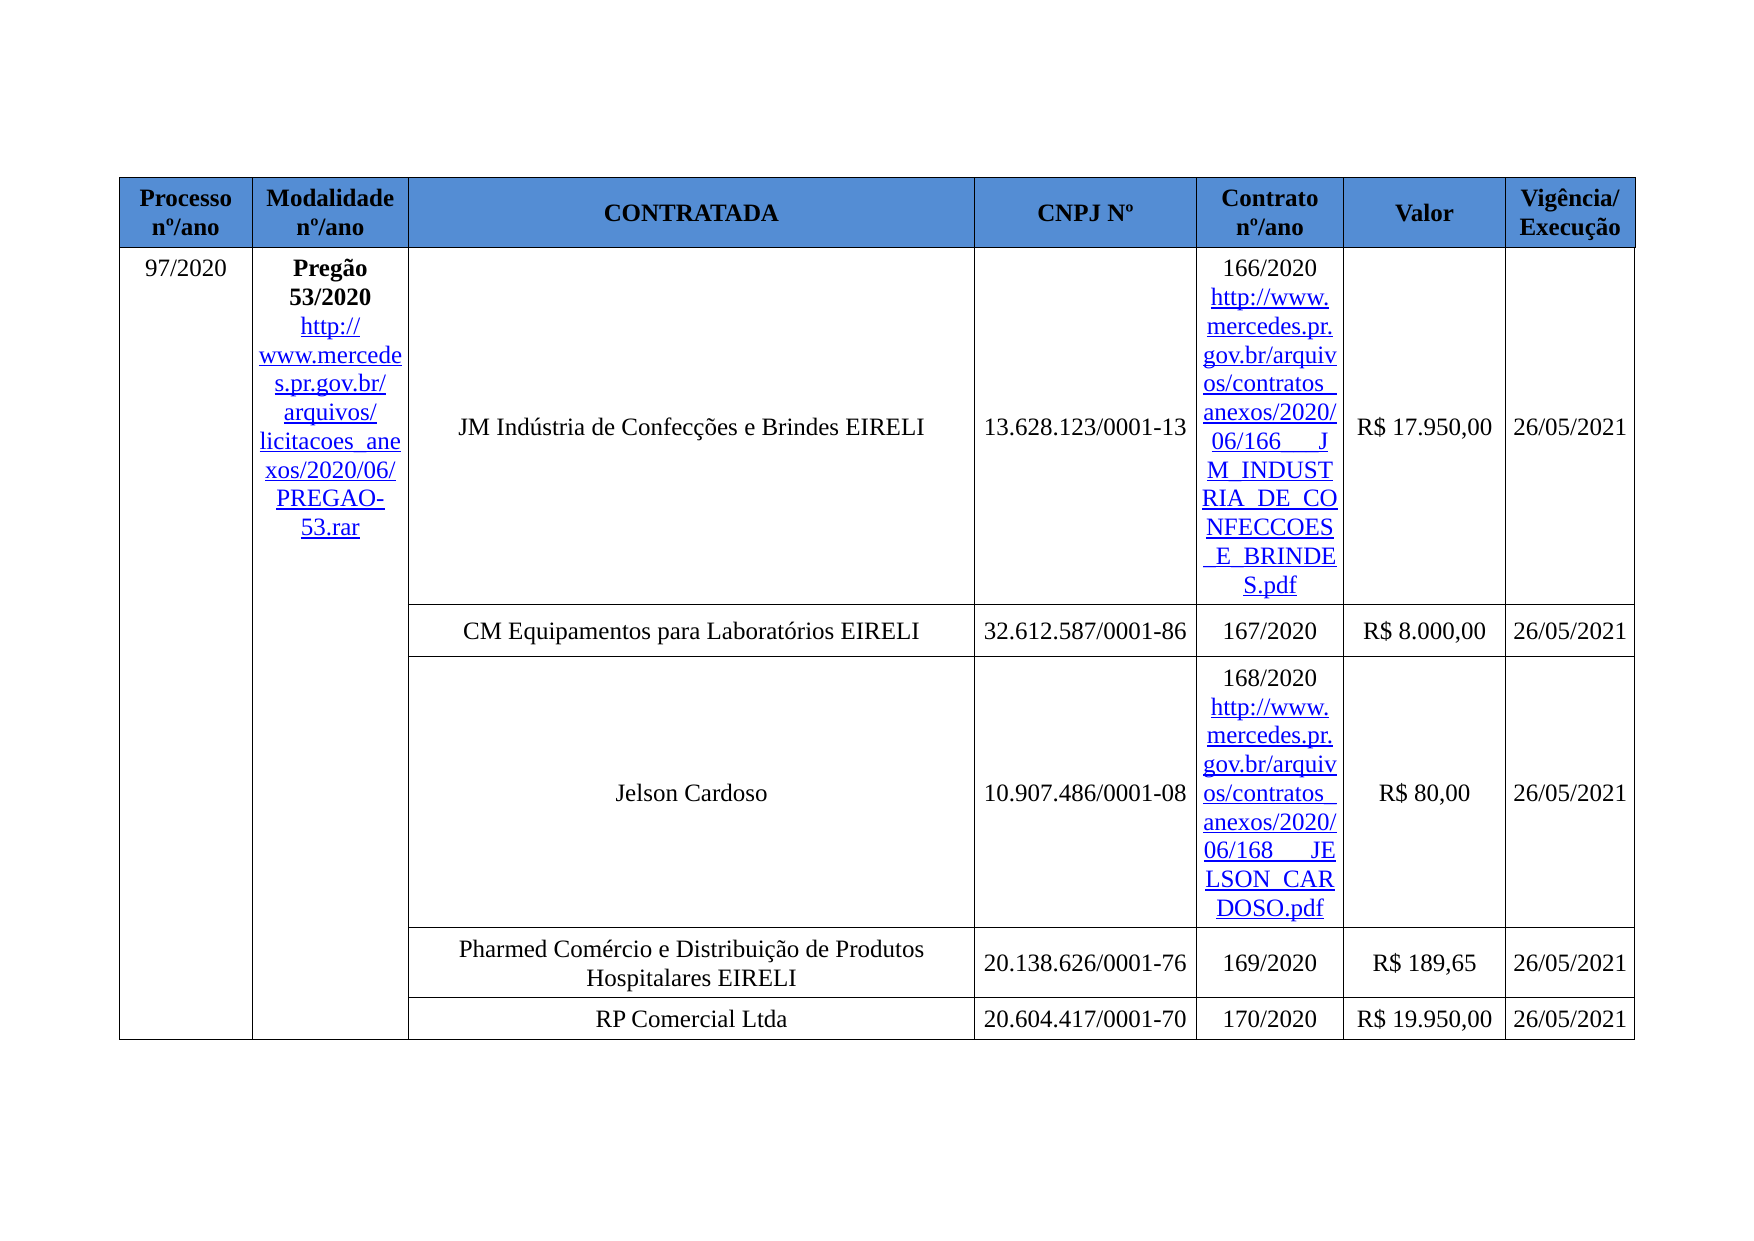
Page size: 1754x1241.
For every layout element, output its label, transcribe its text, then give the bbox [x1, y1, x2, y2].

table_header Contrato nº/ano [1197, 178, 1343, 247]
table_cell 97/2020 [120, 248, 252, 1038]
table_header Processo nº/ano [120, 178, 252, 247]
table_cell Jelson Cardoso [409, 657, 974, 927]
table_cell 166/2020 http://www.mercedes.pr.gov.br/arquivos/contratos_anexos/2020/06/166___JM_INDUSTRIA_DE_CONFECCOES_E_BRINDES.pdf [1197, 248, 1343, 604]
table_cell CM Equipamentos para Laboratórios EIRELI [409, 605, 974, 656]
table_cell 26/05/2021 [1506, 928, 1634, 997]
table_cell R$ 17.950,00 [1344, 248, 1505, 604]
table_cell 26/05/2021 [1506, 248, 1634, 604]
table_cell 10.907.486/0001-08 [975, 657, 1196, 927]
table_cell R$ 80,00 [1344, 657, 1505, 927]
table_cell 168/2020 http://www.mercedes.pr.gov.br/arquivos/contratos_anexos/2020/06/168___JELSON_CARDOSO.pdf [1197, 657, 1343, 927]
table_cell R$ 189,65 [1344, 928, 1505, 997]
table_cell R$ 8.000,00 [1344, 605, 1505, 656]
table_cell 26/05/2021 [1506, 657, 1634, 927]
table_cell 26/05/2021 [1506, 605, 1634, 656]
table_cell 32.612.587/0001-86 [975, 605, 1196, 656]
table_header Vigência/ Execução [1506, 178, 1635, 247]
table_cell Pregão 53/2020 http://www.mercedes.pr.gov.br/arquivos/licitacoes_anexos/2020/06/PREGAO-53.rar [253, 248, 408, 1038]
table_cell JM Indústria de Confecções e Brindes EIRELI [409, 248, 974, 604]
table_header CONTRATADA [409, 178, 974, 247]
table_cell RP Comercial Ltda [409, 998, 974, 1038]
table_header Modalidade nº/ano [253, 178, 408, 247]
table_cell 20.604.417/0001-70 [975, 998, 1196, 1038]
table_cell Pharmed Comércio e Distribuição de Produtos Hospitalares EIRELI [409, 928, 974, 997]
table_header Valor [1344, 178, 1505, 247]
table_cell R$ 19.950,00 [1344, 998, 1505, 1038]
table_cell 26/05/2021 [1506, 998, 1634, 1038]
table_cell 169/2020 [1197, 928, 1343, 997]
table_cell 167/2020 [1197, 605, 1343, 656]
table_cell 13.628.123/0001-13 [975, 248, 1196, 604]
table_cell 20.138.626/0001-76 [975, 928, 1196, 997]
table_header CNPJ Nº [975, 178, 1196, 247]
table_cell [1197, 998, 1343, 1038]
